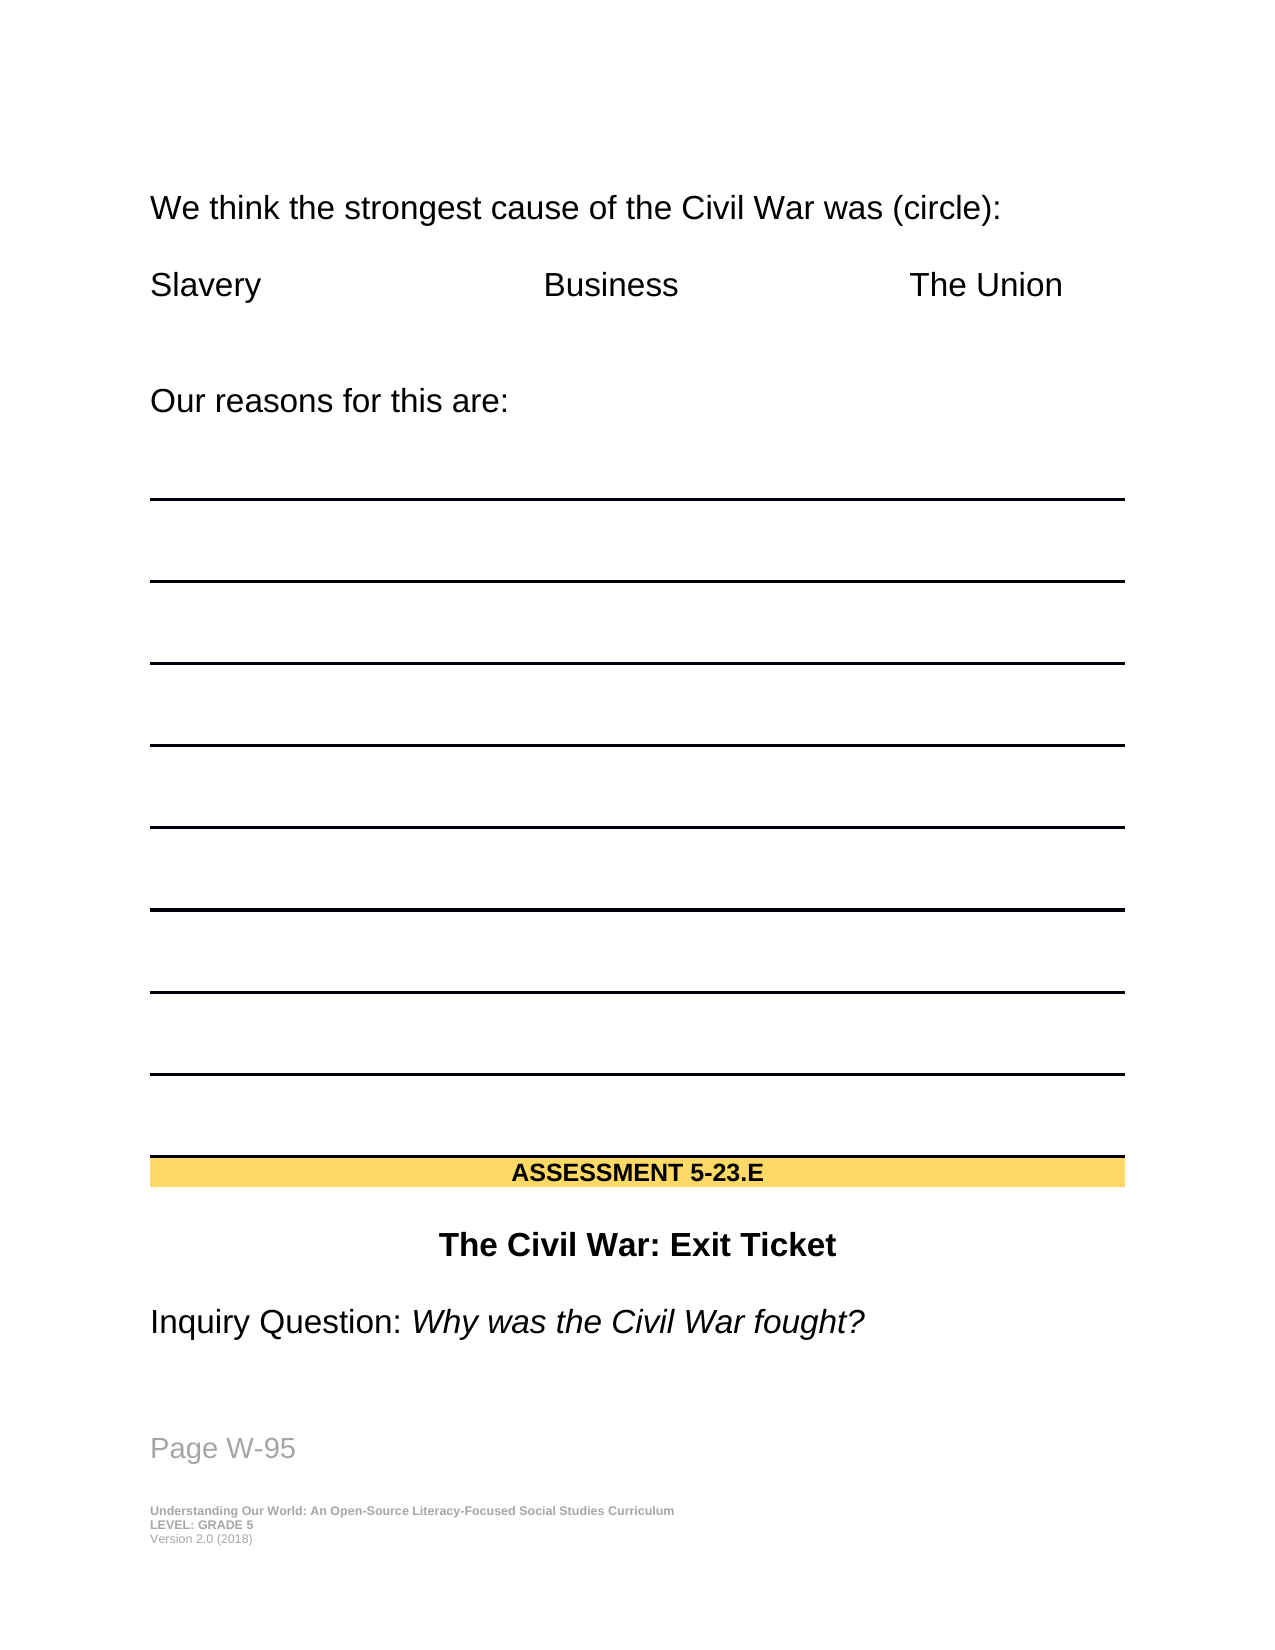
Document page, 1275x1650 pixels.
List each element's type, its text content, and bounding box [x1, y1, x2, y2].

text Inquiry Question: Why was the Civil War fought? [150, 1302, 1125, 1340]
text We think the strongest cause of the Civil War was (circle): [150, 188, 1125, 227]
text Our reasons for this are: [150, 381, 1125, 419]
text ASSESSMENT 5-23.E [150, 1158, 1125, 1187]
text Slavery Business The Union [150, 265, 1125, 304]
text The Civil War: Exit Ticket [150, 1225, 1125, 1263]
